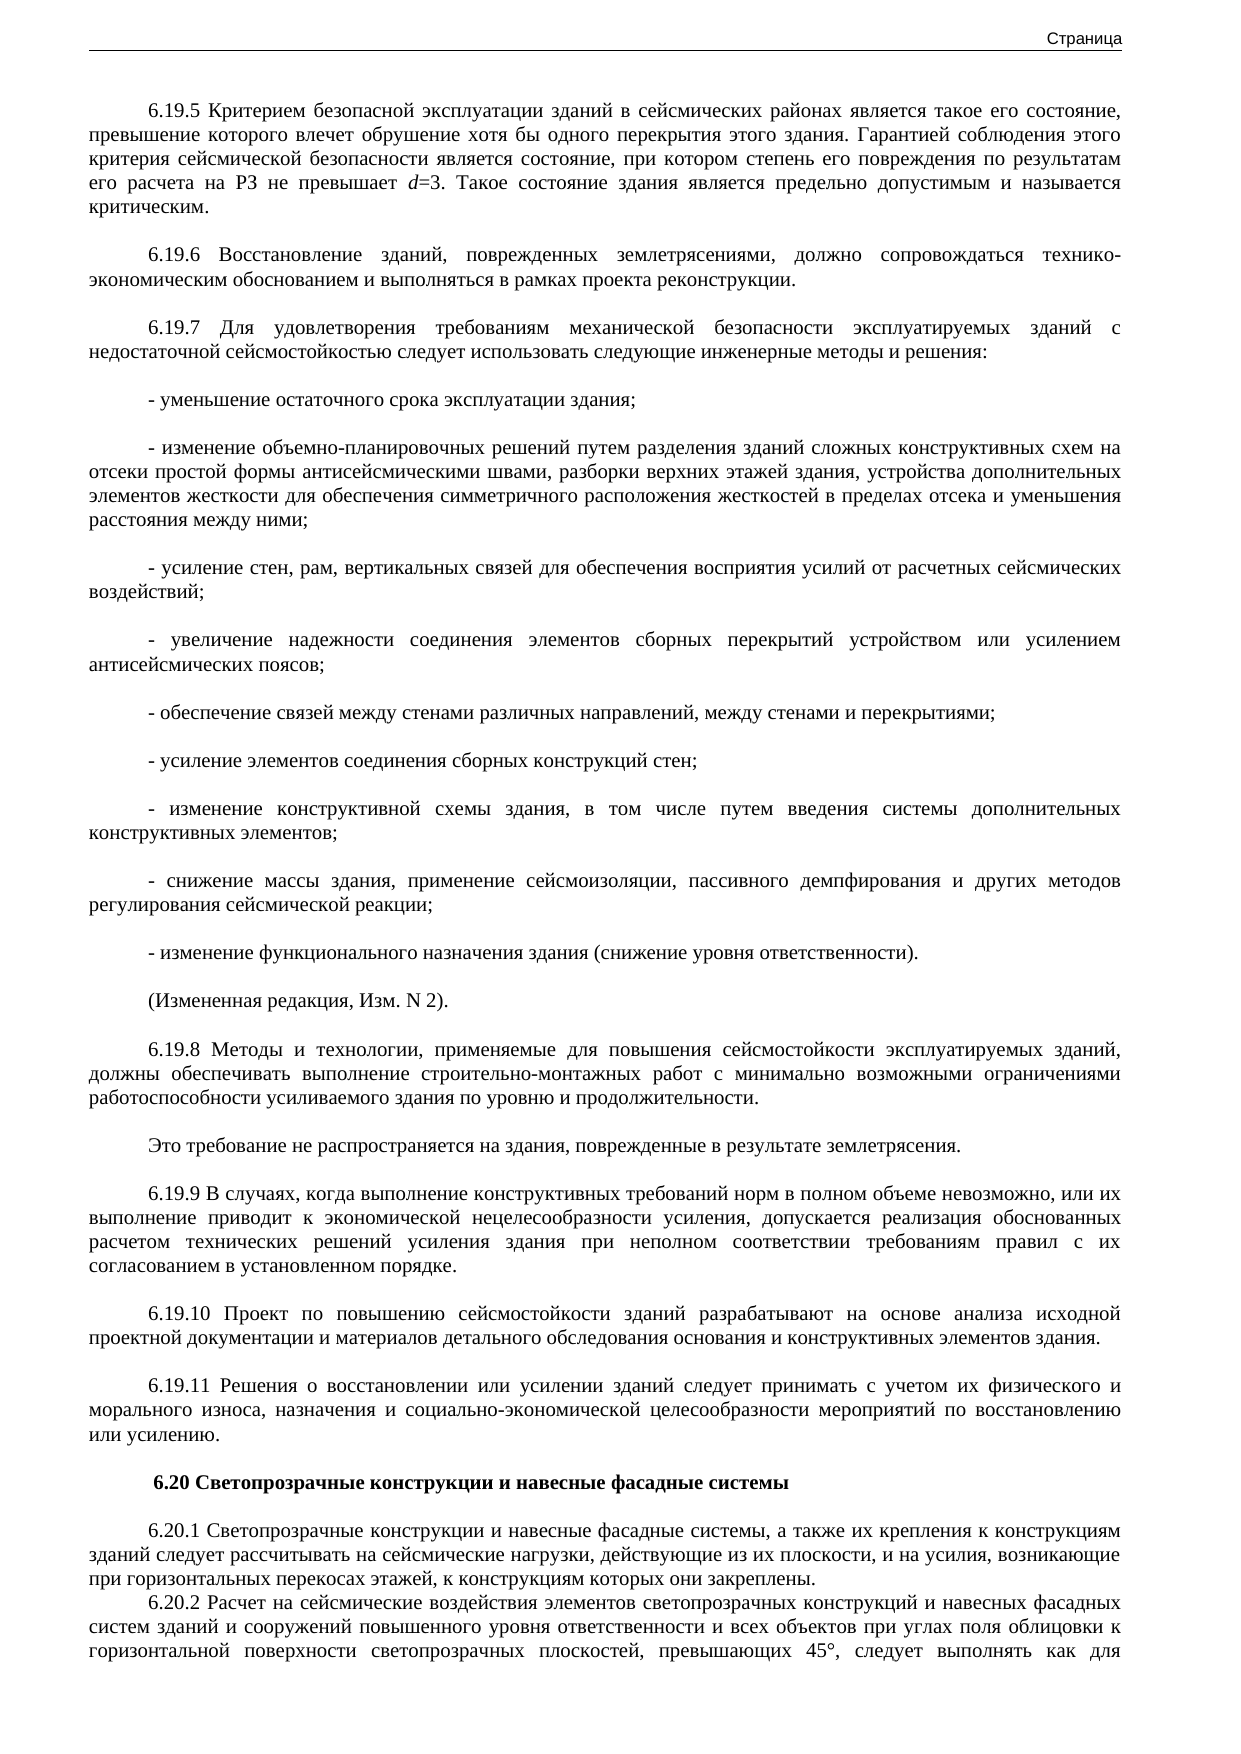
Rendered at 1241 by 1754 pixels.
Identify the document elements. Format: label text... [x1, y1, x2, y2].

text 6.19.11 Решения о восстановлении или усилении зданий следует принимать с учетом их физического и морального износа, назначения и социально-экономической целесообразности мероприятий по восстановлению или усилению. [89, 1373, 1122, 1446]
text Это требование не распространяется на здания, поврежденные в результате землетрясения. [89, 1133, 1122, 1157]
text 6.20.1 Светопрозрачные конструкции и навесные фасадные системы, а также их крепления к конструкциям зданий следует рассчитывать на сейсмические нагрузки, действующие из их плоскости, и на усилия, возникающие при горизонтальных перекосах этажей, к конструкциям которых они закреплены. [89, 1518, 1122, 1590]
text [89, 1590, 1122, 1662]
text 6.19.5 Критерием безопасной эксплуатации зданий в сейсмических районах является такое его состояние, превышение которого влечет обрушение хотя бы одного перекрытия этого здания. Гарантией соблюдения этого критерия сейсмической безопасности является состояние, при котором степень его повреждения по результатам его расчета на РЗ не превышает d=3. Такое состояние здания является предельно допустимым и называется критическим. [89, 98, 1122, 218]
text - обеспечение связей между стенами различных направлений, между стенами и перекрытиями; [89, 699, 1122, 724]
text - изменение конструктивной схемы здания, в том числе путем введения системы дополнительных конструктивных элементов; [89, 796, 1122, 844]
text - изменение объемно-планировочных решений путем разделения зданий сложных конструктивных схем на отсеки простой формы антисейсмическими швами, разборки верхних этажей здания, устройства дополнительных элементов жесткости для обеспечения симметричного расположения жесткостей в пределах отсека и уменьшения расстояния между ними; [89, 435, 1122, 531]
text - усиление стен, рам, вертикальных связей для обеспечения восприятия усилий от расчетных сейсмических воздействий; [89, 555, 1122, 603]
text (Измененная редакция, Изм. N 2). [89, 988, 1122, 1012]
text - снижение массы здания, применение сейсмоизоляции, пассивного демпфирования и других методов регулирования сейсмической реакции; [89, 868, 1122, 916]
text 6.19.7 Для удовлетворения требованиям механической безопасности эксплуатируемых зданий с недостаточной сейсмостойкостью следует использовать следующие инженерные методы и решения: [89, 314, 1122, 363]
text - изменение функционального назначения здания (снижение уровня ответственности). [89, 940, 1122, 964]
text 6.19.6 Восстановление зданий, поврежденных землетрясениями, должно сопровождаться технико-экономическим обоснованием и выполняться в рамках проекта реконструкции. [89, 242, 1122, 291]
text 6.19.8 Методы и технологии, применяемые для повышения сейсмостойкости эксплуатируемых зданий, должны обеспечивать выполнение строительно-монтажных работ с минимально возможными ограничениями работоспособности усиливаемого здания по уровню и продолжительности. [89, 1036, 1122, 1109]
text 6.19.9 В случаях, когда выполнение конструктивных требований норм в полном объеме невозможно, или их выполнение приводит к экономической нецелесообразности усиления, допускается реализация обоснованных расчетом технических решений усиления здания при неполном соответствии требованиям правил с их согласованием в установленном порядке. [89, 1181, 1122, 1277]
text 6.20 Светопрозрачные конструкции и навесные фасадные системы [89, 1469, 1122, 1494]
text 6.19.10 Проект по повышению сейсмостойкости зданий разрабатывают на основе анализа исходной проектной документации и материалов детального обследования основания и конструктивных элементов здания. [89, 1301, 1122, 1349]
text - увеличение надежности соединения элементов сборных перекрытий устройством или усилением антисейсмических поясов; [89, 627, 1122, 676]
text - усиление элементов соединения сборных конструкций стен; [89, 748, 1122, 772]
text - уменьшение остаточного срока эксплуатации здания; [89, 387, 1122, 411]
